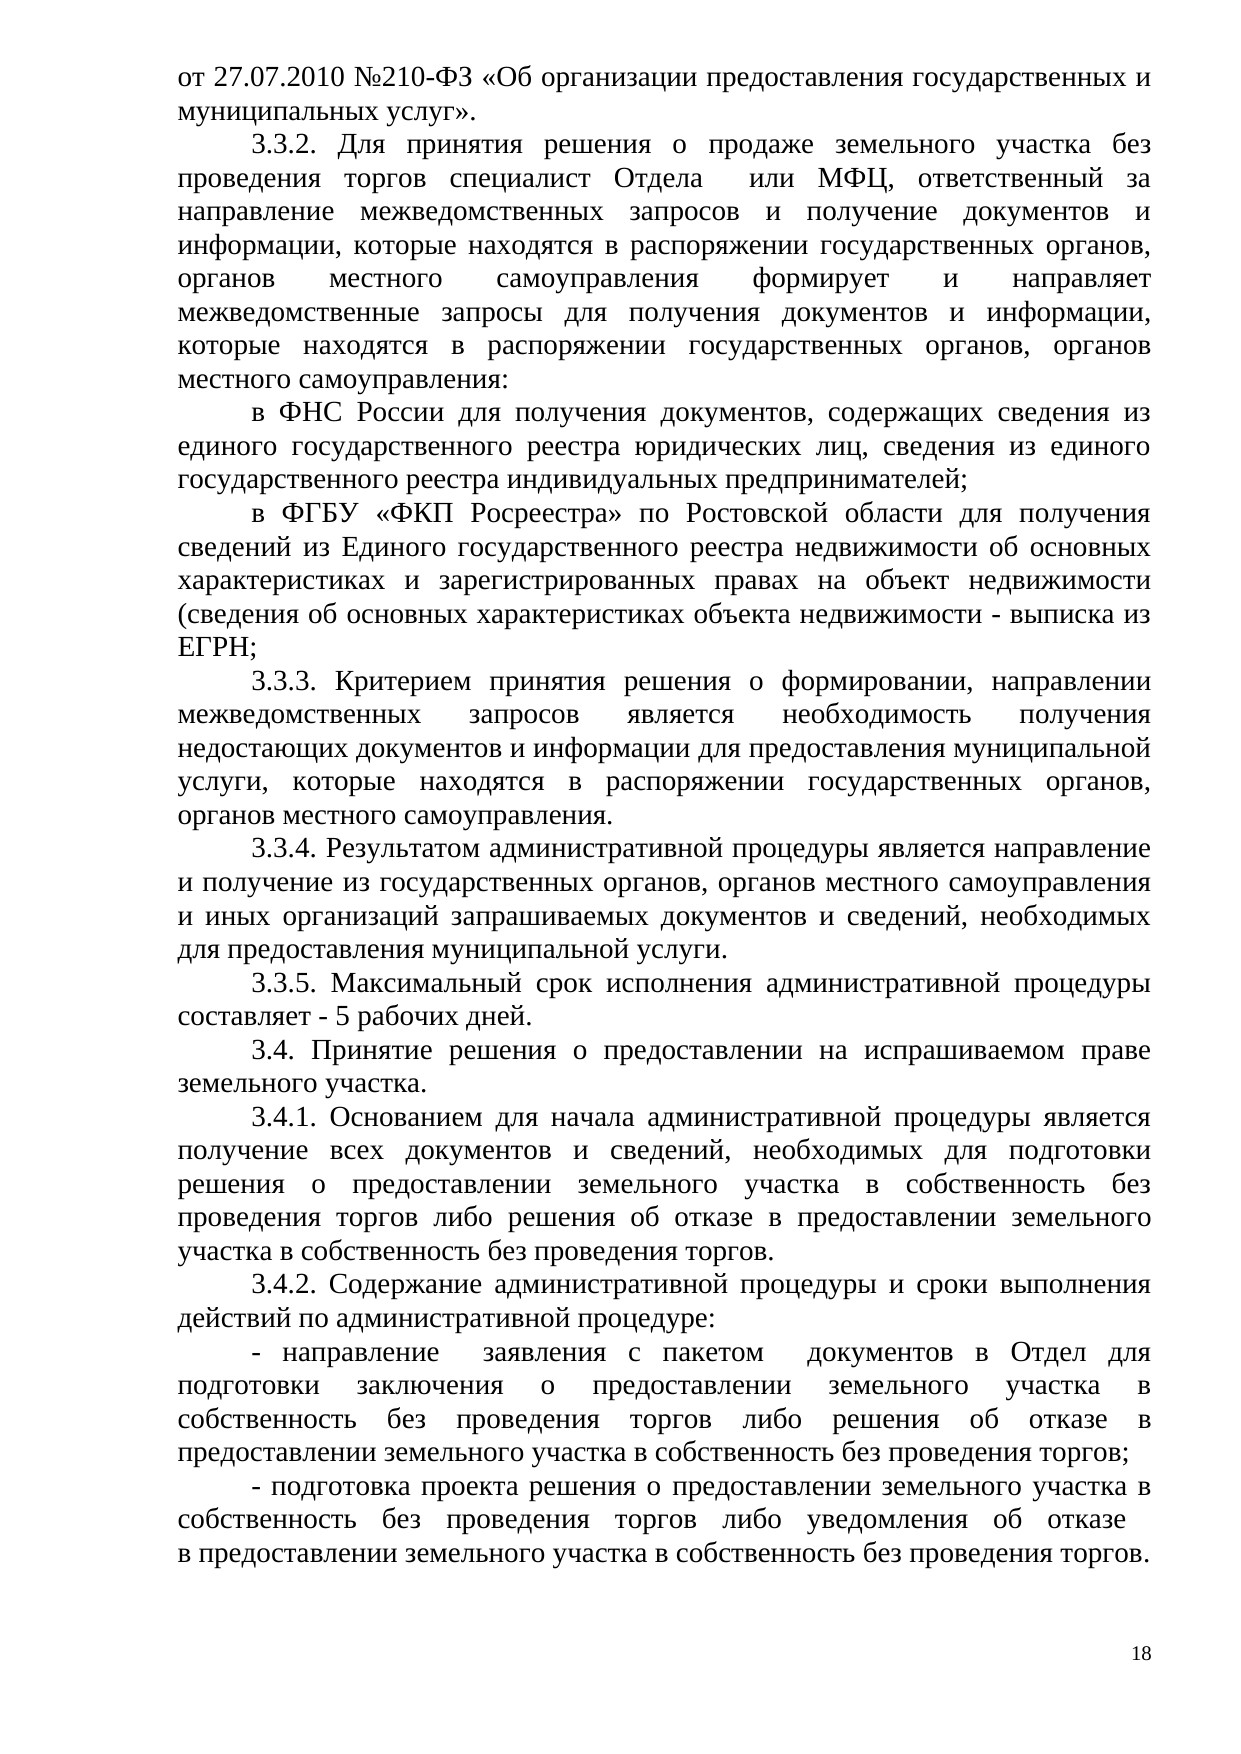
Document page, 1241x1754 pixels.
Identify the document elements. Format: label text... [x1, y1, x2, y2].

text 3.4. Принятие решения о предоставлении на испрашиваемом праве земельного участка. [177, 1032, 1152, 1099]
text 3.3.5. Максимальный срок исполнения административной процедуры составляет - 5 рабочих дней. [177, 965, 1152, 1032]
text - направление заявления с пакетом документов в Отдел для подготовки заключения о предоставлении земельного участка в собственность без проведения торгов либо решения об отказе в предоставлении земельного участка в собственность без проведения торгов; [177, 1334, 1152, 1468]
text - подготовка проекта решения о предоставлении земельного участка в собственность без проведения торгов либо уведомления об отказе в предоставлении земельного участка в собственность без проведения торгов. [177, 1468, 1152, 1568]
text 3.4.1. Основанием для начала административной процедуры является получение всех документов и сведений, необходимых для подготовки решения о предоставлении земельного участка в собственность без проведения торгов либо решения об отказе в предоставлении земельного участка в собственность без проведения торгов. [177, 1099, 1152, 1267]
text в ФГБУ «ФКП Росреестра» по Ростовской области для получения сведений из Единого государственного реестра недвижимости об основных характеристиках и зарегистрированных правах на объект недвижимости (сведения об основных характеристиках объекта недвижимости - выписка из ЕГРН; [177, 495, 1152, 663]
text 3.3.3. Критерием принятия решения о формировании, направлении межведомственных запросов является необходимость получения недостающих документов и информации для предоставления муниципальной услуги, которые находятся в распоряжении государственных органов, органов местного самоуправления. [177, 663, 1152, 831]
text 3.4.2. Содержание административной процедуры и сроки выполнения действий по административной процедуре: [177, 1267, 1152, 1334]
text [177, 59, 1152, 126]
text 3.3.2. Для принятия решения о продаже земельного участка без проведения торгов специалист Отдела или МФЦ, ответственный за направление межведомственных запросов и получение документов и информации, которые находятся в распоряжении государственных органов, органов местного самоуправления формирует и направляет межведомственные запросы для получения документов и информации, которые находятся в распоряжении государственных органов, органов местного самоуправления: [177, 126, 1152, 394]
text 3.3.4. Результатом административной процедуры является направление и получение из государственных органов, органов местного самоуправления и иных организаций запрашиваемых документов и сведений, необходимых для предоставления муниципальной услуги. [177, 831, 1152, 965]
text в ФНС России для получения документов, содержащих сведения из единого государственного реестра юридических лиц, сведения из единого государственного реестра индивидуальных предпринимателей; [177, 394, 1152, 495]
